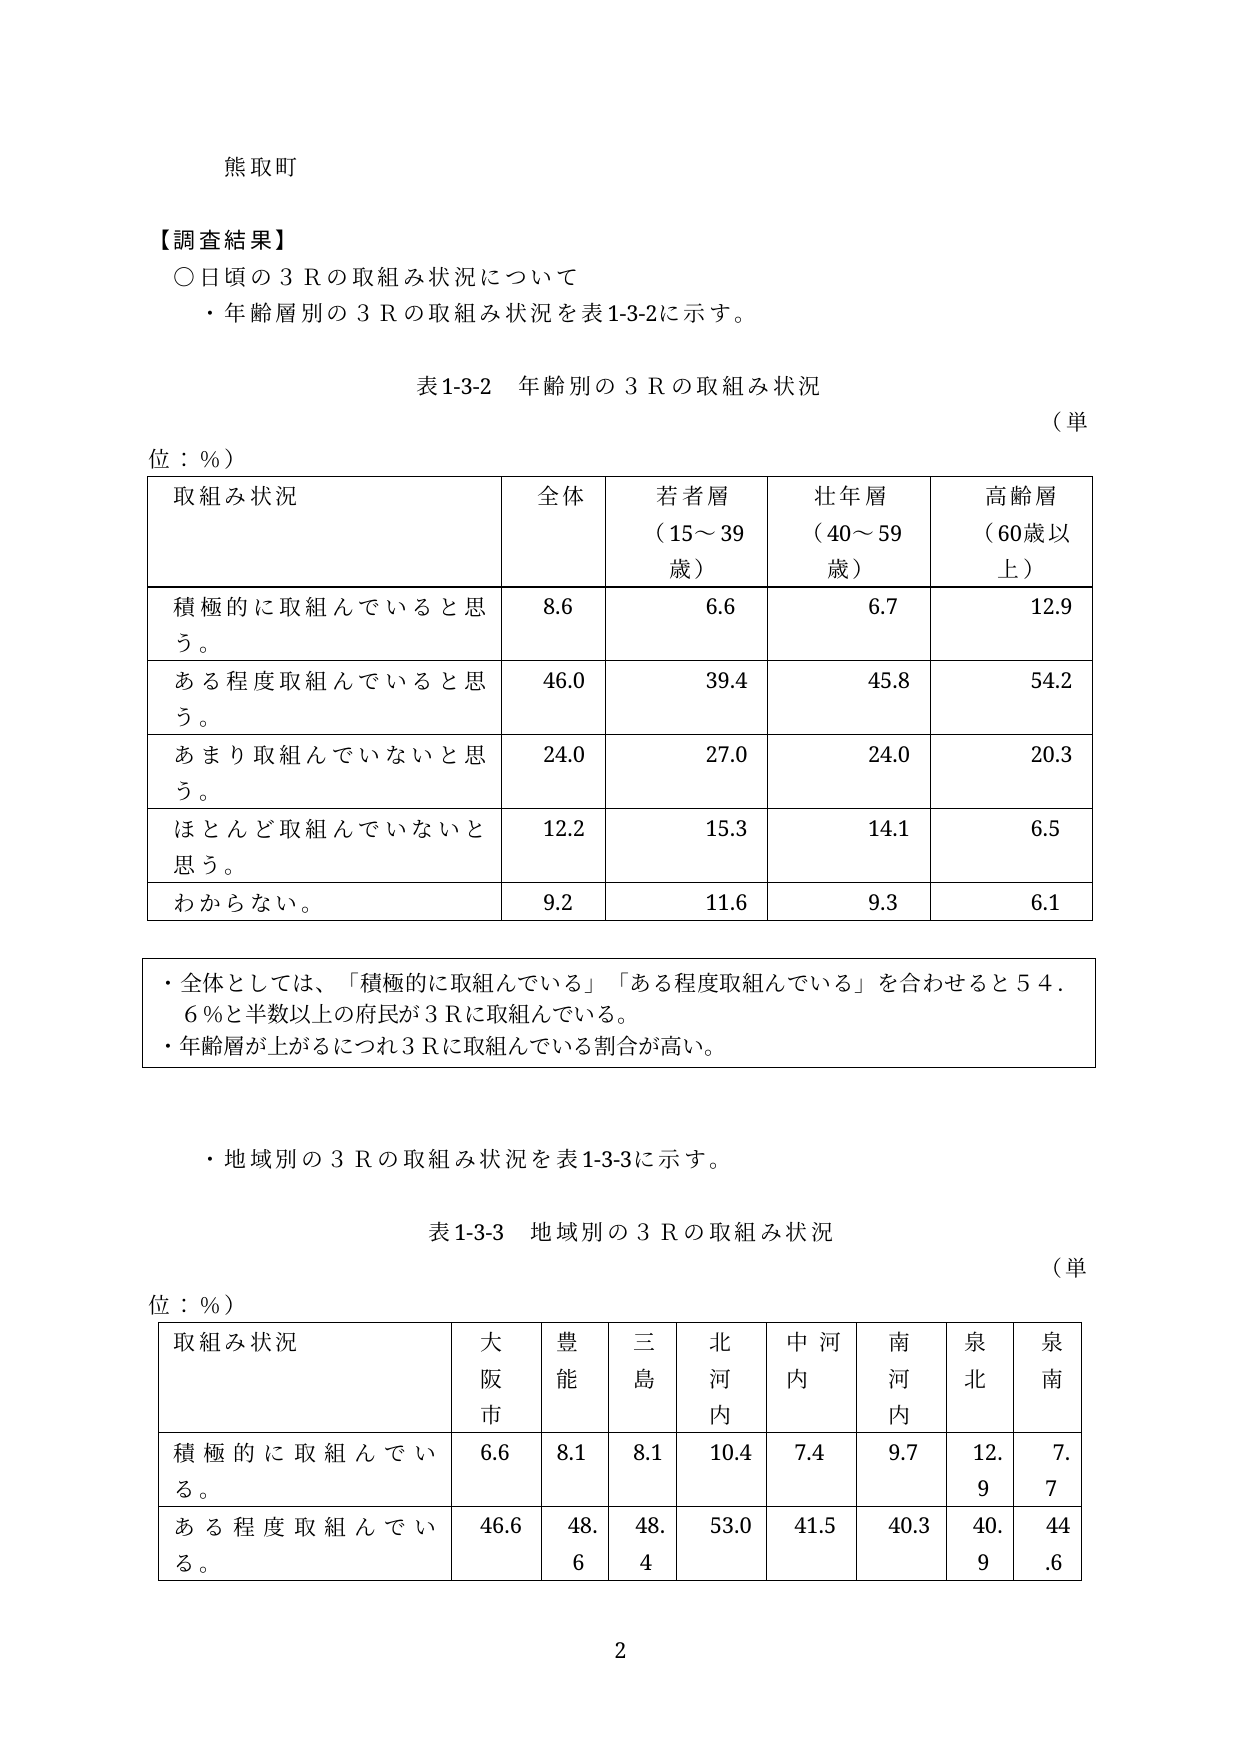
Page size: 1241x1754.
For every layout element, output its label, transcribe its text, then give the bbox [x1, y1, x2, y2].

table_cell 41.5 [767, 1507, 856, 1580]
text （単位：％） [148, 403, 1092, 476]
table_cell 46.6 [452, 1507, 541, 1580]
table_cell 11.6 [606, 883, 767, 920]
table_cell わからない。 [148, 883, 501, 920]
table_header 豊能 [542, 1323, 608, 1432]
table_cell あまり取組んでいないと思う。 [148, 735, 501, 808]
table_cell 6.6 [606, 588, 767, 660]
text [200, 148, 1092, 184]
table_cell 27.0 [606, 735, 767, 808]
table_cell 54.2 [931, 661, 1092, 734]
table_header 取組み状況 [159, 1323, 451, 1432]
table_cell 7.7 [1014, 1433, 1081, 1506]
text ・年齢層別の３Ｒの取組み状況を表1-3-2に示す。 [148, 294, 1092, 330]
table_header 泉北 [947, 1323, 1013, 1432]
table_cell 12.9 [947, 1433, 1013, 1506]
table_cell 20.3 [931, 735, 1092, 808]
table_cell 8.1 [542, 1433, 608, 1506]
text （単位：％） [148, 1249, 1092, 1322]
table_cell 48.4 [609, 1507, 676, 1580]
table_header 北河内 [677, 1323, 766, 1432]
table_header 三島 [609, 1323, 676, 1432]
table_cell 15.3 [606, 809, 767, 882]
table_header 取組み状況 [148, 477, 501, 586]
table_cell 積極的に取組んでいる。 [159, 1433, 451, 1506]
text ○日頃の３Ｒの取組み状況について [148, 257, 1092, 294]
table_cell 39.4 [606, 661, 767, 734]
table_cell 8.1 [609, 1433, 676, 1506]
table_cell 48.6 [542, 1507, 608, 1580]
table_cell 積極的に取組んでいると思う。 [148, 588, 501, 660]
table_cell ある程度取組んでいると思う。 [148, 661, 501, 734]
text ・地域別の３Ｒの取組み状況を表1-3-3に示す。 [148, 1139, 1092, 1176]
table_header 若者層 （15～39歳） [606, 477, 767, 586]
table_cell 12.9 [931, 588, 1092, 660]
table_cell 24.0 [502, 735, 605, 808]
table_cell 6.1 [931, 883, 1092, 920]
table_cell 8.6 [502, 588, 605, 660]
table_header 中河内 [767, 1323, 856, 1432]
table_header 壮年層 （40～59歳） [768, 477, 930, 586]
table_cell 7.4 [767, 1433, 856, 1506]
table_cell ほとんど取組んでいないと思う。 [148, 809, 501, 882]
table_cell 46.0 [502, 661, 605, 734]
table_cell 9.7 [857, 1433, 946, 1506]
table_cell 10.4 [677, 1433, 766, 1506]
table_header 大阪市 [452, 1323, 541, 1432]
table_cell 44.6 [1014, 1507, 1081, 1580]
text 【調査結果】 [148, 221, 1092, 257]
table_cell 9.2 [502, 883, 605, 920]
table_cell ある程度取組んでいる。 [159, 1507, 451, 1580]
table_header 泉南 [1014, 1323, 1081, 1432]
table_cell 14.1 [768, 809, 930, 882]
table_header 南河内 [857, 1323, 946, 1432]
table_cell 40.9 [947, 1507, 1013, 1580]
table_cell 45.8 [768, 661, 930, 734]
table_cell 6.6 [452, 1433, 541, 1506]
table_cell 40.3 [857, 1507, 946, 1580]
table_cell 6.7 [768, 588, 930, 660]
table_cell 6.5 [931, 809, 1092, 882]
text 表1-3-3 地域別の３Ｒの取組み状況 [148, 1212, 1092, 1249]
table_cell 12.2 [502, 809, 605, 882]
table_cell 9.3 [768, 883, 930, 920]
table_header 全体 [502, 477, 605, 586]
table_cell 53.0 [677, 1507, 766, 1580]
text 表1-3-2 年齢別の３Ｒの取組み状況 [148, 367, 1092, 403]
table_cell 24.0 [768, 735, 930, 808]
table_header 高齢層 （60歳以上） [931, 477, 1092, 586]
